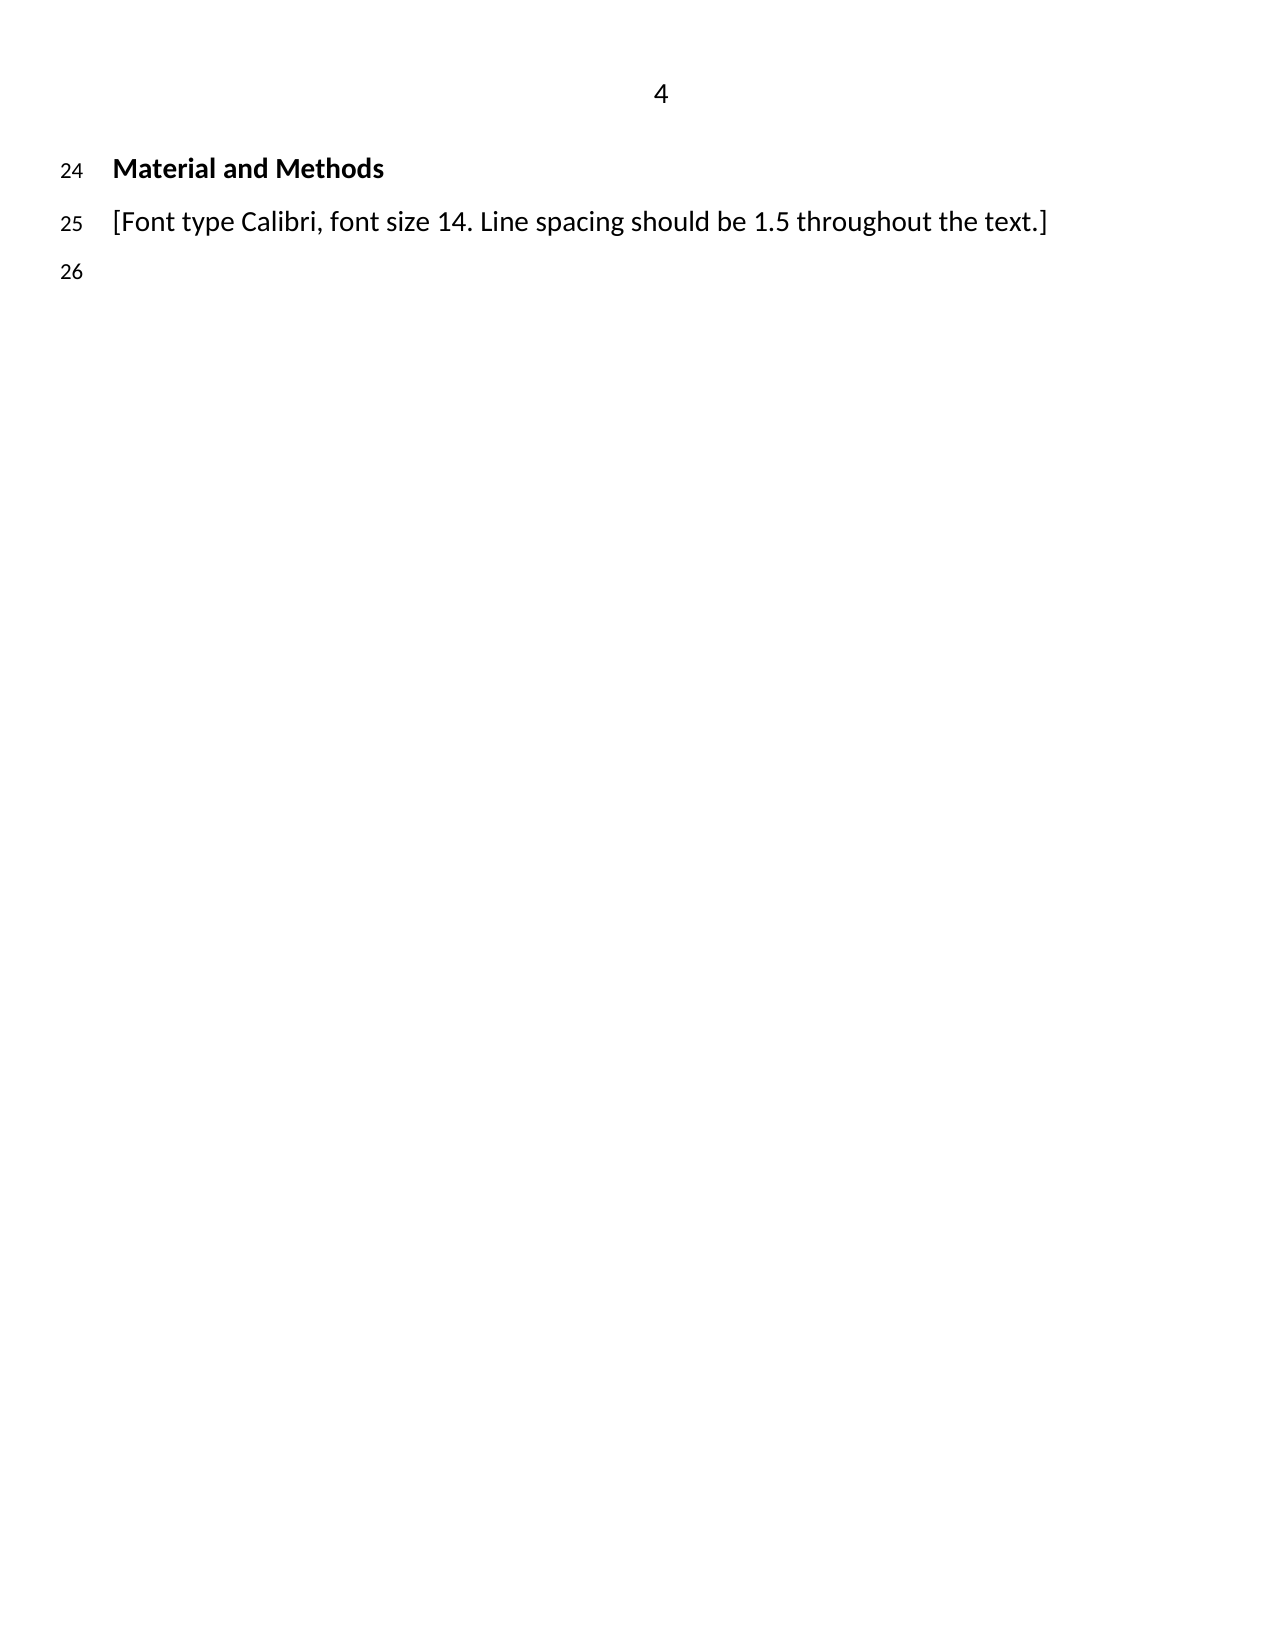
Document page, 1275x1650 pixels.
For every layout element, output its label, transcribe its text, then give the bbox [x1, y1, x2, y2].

subtitle Material and Methods [112, 150, 1209, 186]
subtitle [Font type Calibri, font size 14. Line spacing should be 1.5 throughout the text.] [112, 203, 1209, 239]
